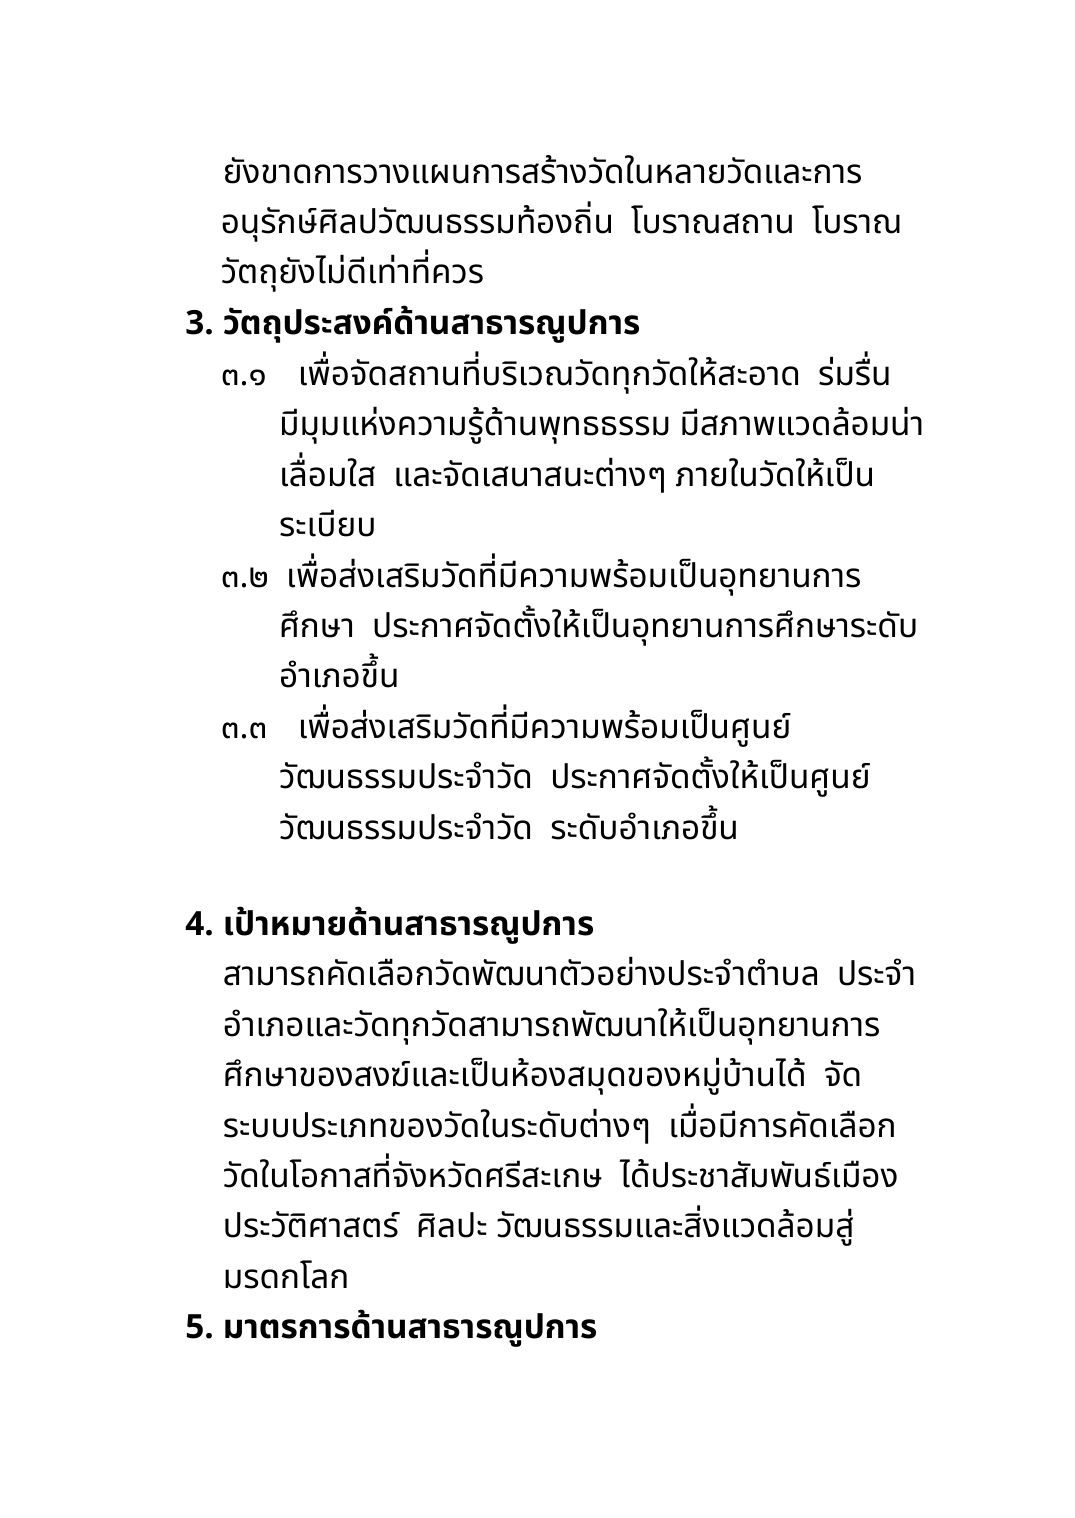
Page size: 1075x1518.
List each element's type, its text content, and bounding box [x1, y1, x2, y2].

list มาตรการด้านสาธารณูปการ [185, 1303, 927, 1354]
text ๓.๓ เพื่อส่งเสริมวัดที่มีความพร้อมเป็นศูนย์วัฒนธรรมประจำวัด ประกาศจัดตั้งให้เป็นศูนย์วัฒนธรรมประจำวัด ระดับอำเภอขึ้น [221, 703, 927, 854]
list เป้าหมายด้านสาธารณูปการ [185, 900, 927, 950]
text ยังขาดการวางแผนการสร้างวัดในหลายวัดและการอนุรักษ์ศิลปวัฒนธรรมท้องถิ่น โบราณสถาน โบราณวัตถุยังไม่ดีเท่าที่ควร [221, 148, 927, 299]
text สามารถคัดเลือกวัดพัฒนาตัวอย่างประจำตำบล ประจำอำเภอและวัดทุกวัดสามารถพัฒนาให้เป็นอุทยานการศึกษาของสงฆ์และเป็นห้องสมุดของหมู่บ้านได้ จัดระบบประเภทของวัดในระดับต่างๆ เมื่อมีการคัดเลือกวัดในโอกาสที่จังหวัดศรีสะเกษ ได้ประชาสัมพันธ์เมืองประวัติศาสตร์ ศิลปะ วัฒนธรรมและสิ่งแวดล้อมสู่มรดกโลก [223, 950, 927, 1303]
list วัตถุประสงค์ด้านสาธารณูปการ [185, 299, 927, 349]
text ๓.๑ เพื่อจัดสถานที่บริเวณวัดทุกวัดให้สะอาด ร่มรื่น มีมุมแห่งความรู้ด้านพุทธธรรม มีสภาพแวดล้อมน่าเลื่อมใส และจัดเสนาสนะต่างๆ ภายในวัดให้เป็นระเบียบ [221, 349, 927, 551]
text ๓.๒ เพื่อส่งเสริมวัดที่มีความพร้อมเป็นอุทยานการศึกษา ประกาศจัดตั้งให้เป็นอุทยานการศึกษาระดับอำเภอขึ้น [221, 551, 927, 703]
